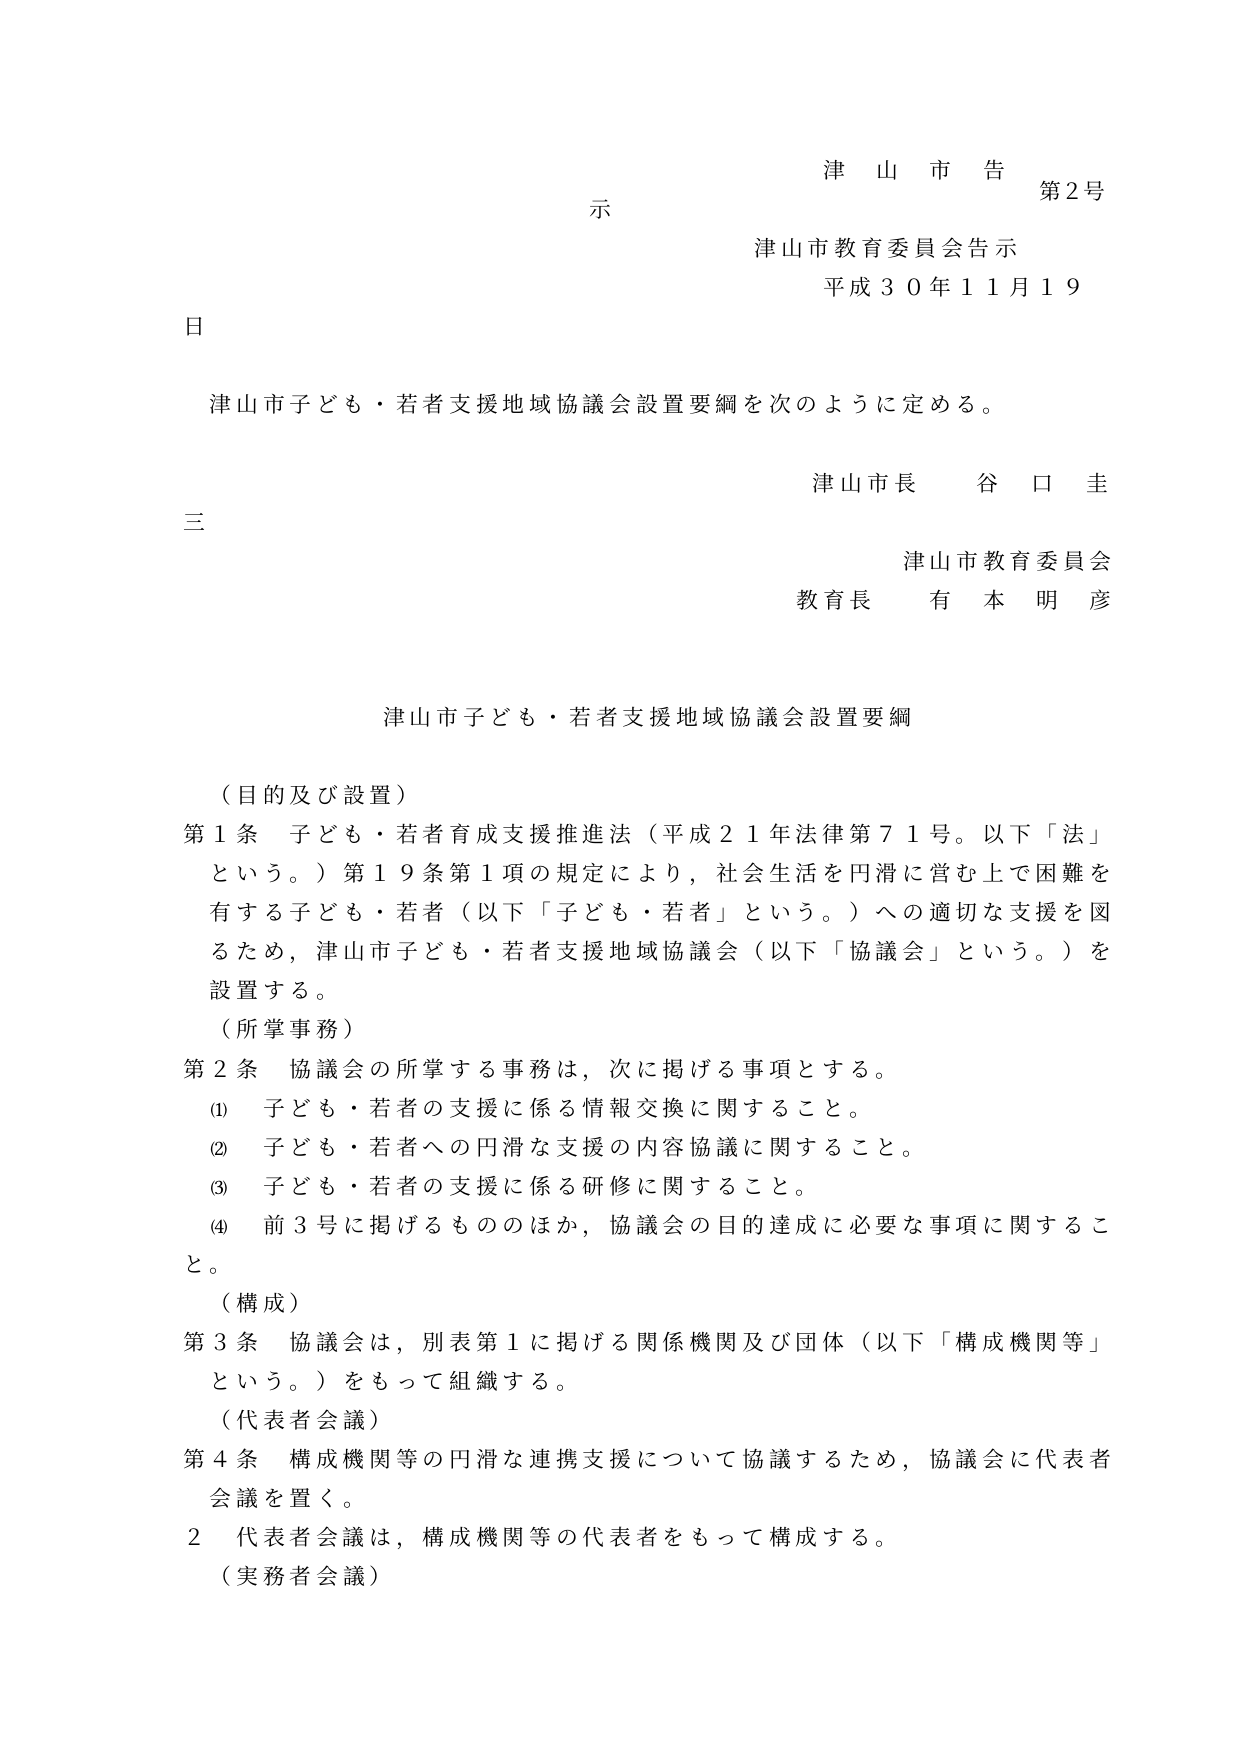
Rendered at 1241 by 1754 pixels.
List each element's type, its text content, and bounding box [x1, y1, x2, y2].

text 津山市教育委員会 [183, 540, 1116, 579]
text （実務者会議） [183, 1556, 1116, 1595]
text ⑷ 前３号に掲げるもののほか，協議会の目的達成に必要な事項に関すること。 [183, 1204, 1116, 1282]
text （代表者会議） [183, 1399, 1116, 1439]
text 教育長 有 本 明 彦 [183, 579, 1116, 618]
text （所掌事務） [183, 1009, 1116, 1048]
text 第３条 協議会は，別表第１に掲げる関係機関及び団体（以下「構成機関等」という。）をもって組織する。 [183, 1321, 1116, 1399]
text 津山市告示 [183, 149, 1022, 228]
text （構成） [183, 1282, 1116, 1321]
text ⑶ 子ども・若者の支援に係る研修に関すること。 [207, 1165, 1116, 1204]
text 津山市長 谷 口 圭 三 [183, 462, 1116, 540]
text （目的及び設置） [183, 774, 1116, 814]
text ⑵ 子ども・若者への円滑な支援の内容協議に関すること。 [207, 1126, 1116, 1165]
text 津山市教育委員会告示 [183, 228, 1022, 267]
text 津山市子ども・若者支援地域協議会設置要綱を次のように定める。 [183, 384, 1116, 423]
text ２ 代表者会議は，構成機関等の代表者をもって構成する。 [183, 1517, 1116, 1556]
text 第１条 子ども・若者育成支援推進法（平成２１年法律第７１号。以下「法」という。）第１９条第１項の規定により，社会生活を円滑に営む上で困難を有する子ども・若者（以下「子ども・若者」という。）への適切な支援を図るため，津山市子ども・若者支援地域協議会（以下「協議会」という。）を設置する。 [183, 814, 1116, 1009]
text 平成３０年１１月１９日 [183, 267, 1093, 345]
text ⑴ 子ども・若者の支援に係る情報交換に関すること。 [207, 1087, 1116, 1126]
text 第２条 協議会の所掌する事務は，次に掲げる事項とする。 [183, 1048, 1116, 1087]
text 津山市子ども・若者支援地域協議会設置要綱 [183, 696, 1116, 736]
text 第４条 構成機関等の円滑な連携支援について協議するため，協議会に代表者会議を置く。 [183, 1439, 1116, 1517]
